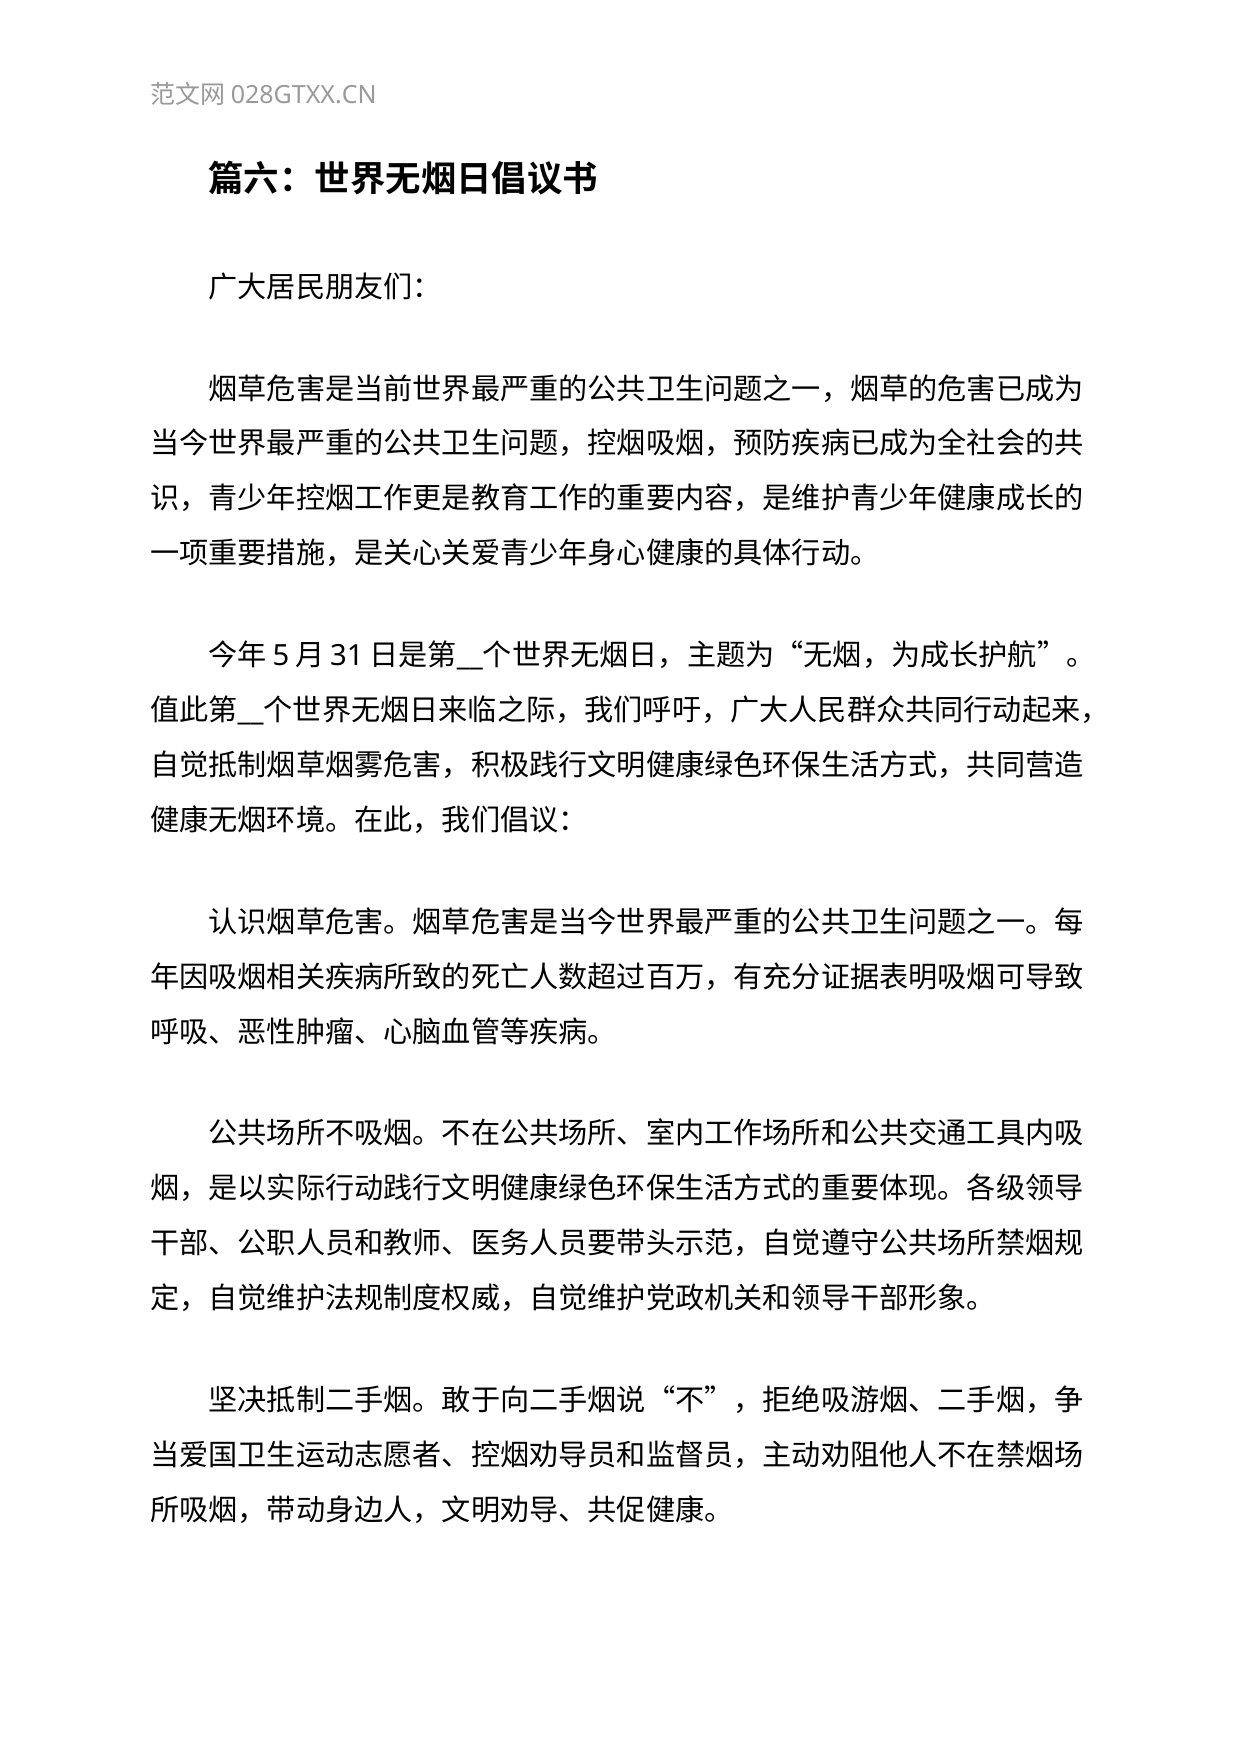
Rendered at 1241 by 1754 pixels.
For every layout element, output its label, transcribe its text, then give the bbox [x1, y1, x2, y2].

text 广大居民朋友们： [150, 263, 1090, 306]
text 今年5月31日是第__个世界无烟日，主题为“无烟，为成长护航”。值此第__个世界无烟日来临之际，我们呼吁，广大人民群众共同行动起来，自觉抵制烟草烟雾危害，积极践行文明健康绿色环保生活方式，共同营造健康无烟环境。在此，我们倡议： [150, 632, 1090, 839]
text 认识烟草危害。烟草危害是当今世界最严重的公共卫生问题之一。每年因吸烟相关疾病所致的死亡人数超过百万，有充分证据表明吸烟可导致呼吸、恶性肿瘤、心脑血管等疾病。 [150, 898, 1090, 1050]
text 篇六：世界无烟日倡议书 [150, 150, 1090, 201]
text 公共场所不吸烟。不在公共场所、室内工作场所和公共交通工具内吸烟，是以实际行动践行文明健康绿色环保生活方式的重要体现。各级领导干部、公职人员和教师、医务人员要带头示范，自觉遵守公共场所禁烟规定，自觉维护法规制度权威，自觉维护党政机关和领导干部形象。 [150, 1110, 1090, 1317]
text 坚决抵制二手烟。敢于向二手烟说“不”，拒绝吸游烟、二手烟，争当爱国卫生运动志愿者、控烟劝导员和监督员，主动劝阻他人不在禁烟场所吸烟，带动身边人，文明劝导、共促健康。 [150, 1376, 1090, 1528]
text 烟草危害是当前世界最严重的公共卫生问题之一，烟草的危害已成为当今世界最严重的公共卫生问题，控烟吸烟，预防疾病已成为全社会的共识，青少年控烟工作更是教育工作的重要内容，是维护青少年健康成长的一项重要措施，是关心关爱青少年身心健康的具体行动。 [150, 365, 1090, 572]
